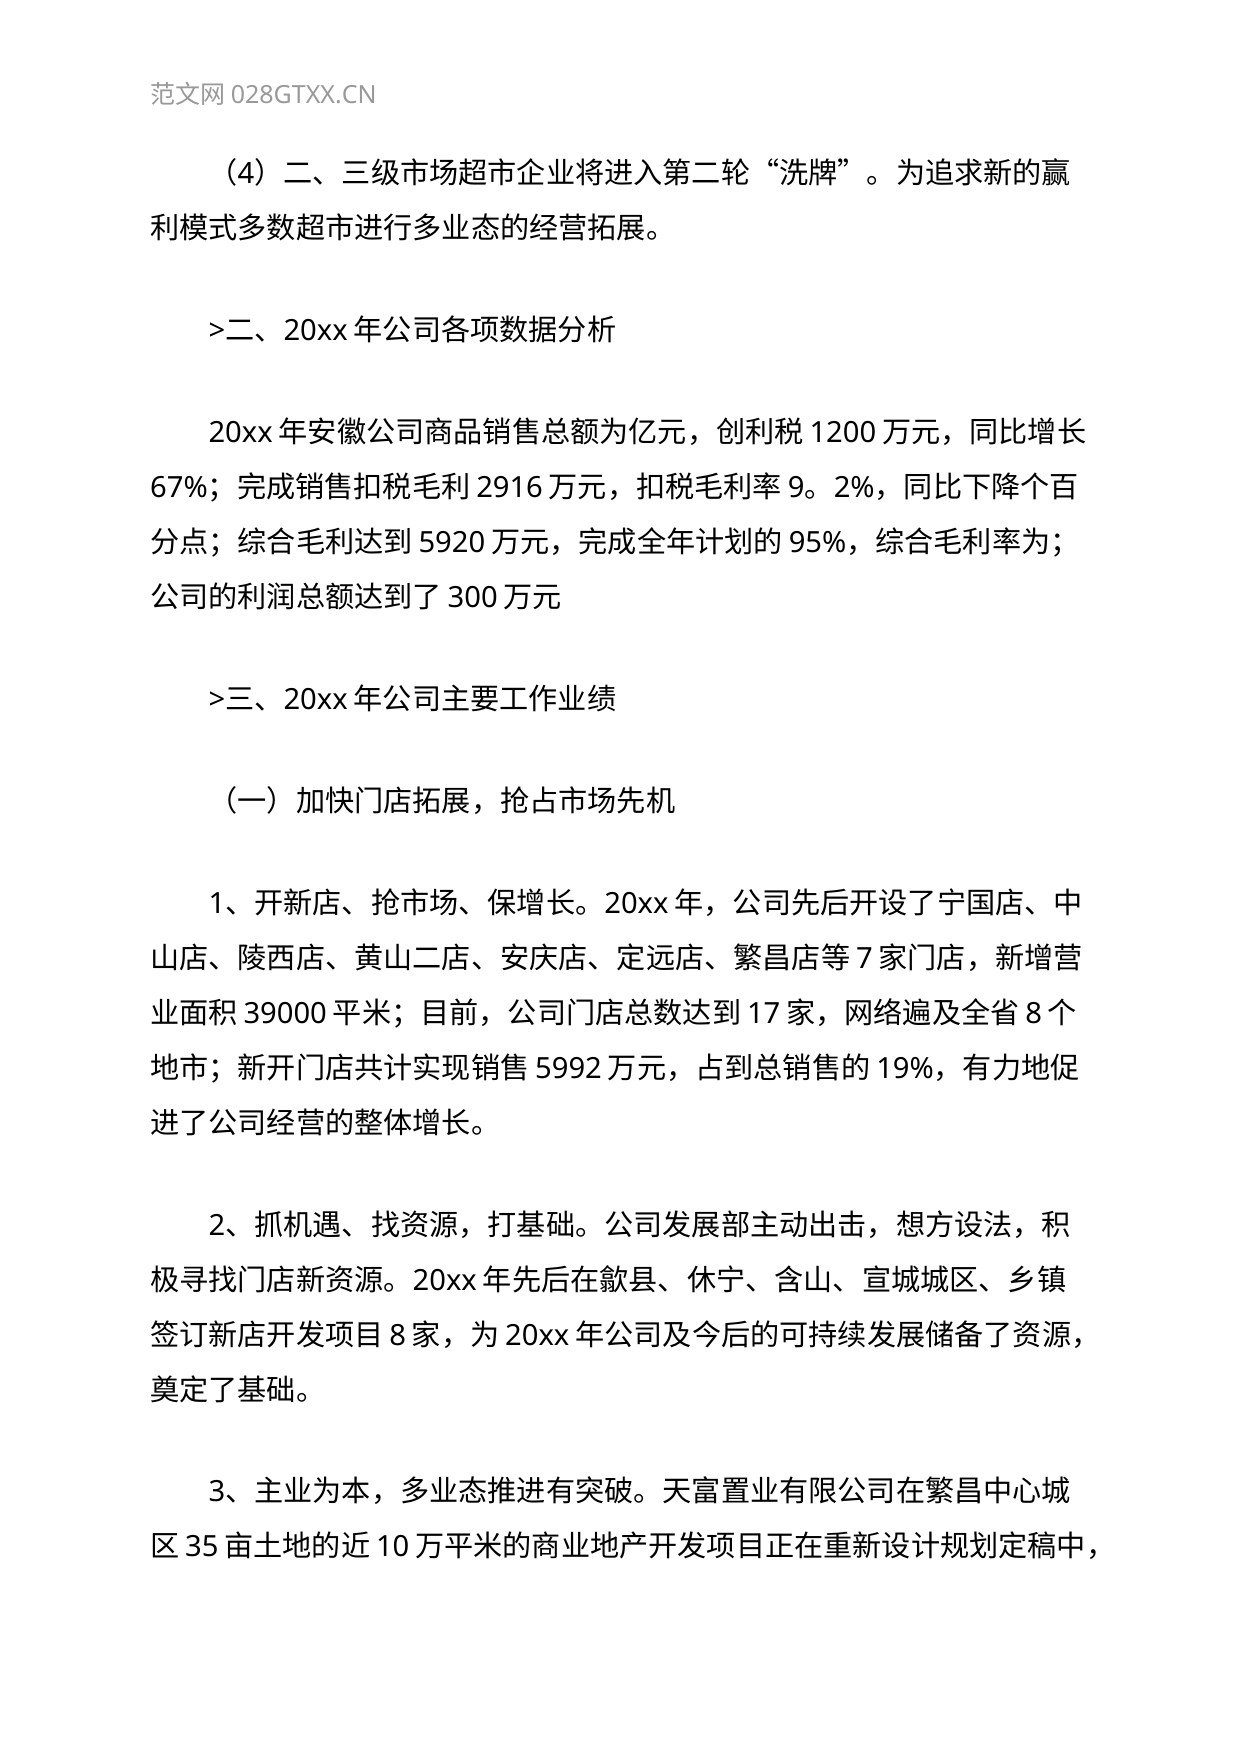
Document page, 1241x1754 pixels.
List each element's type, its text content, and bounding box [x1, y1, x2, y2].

text 2、抓机遇、找资源，打基础。公司发展部主动出击，想方设法，积极寻找门店新资源。20xx年先后在歙县、休宁、含山、宣城城区、乡镇签订新店开发项目8家，为20xx年公司及今后的可持续发展储备了资源，奠定了基础。 [150, 1201, 1090, 1408]
text >二、20xx年公司各项数据分析 [150, 307, 1090, 349]
text 20xx年安徽公司商品销售总额为亿元，创利税1200万元，同比增长67%；完成销售扣税毛利2916万元，扣税毛利率9。2%，同比下降个百分点；综合毛利达到5920万元，完成全年计划的95%，综合毛利率为；公司的利润总额达到了300万元 [150, 409, 1090, 616]
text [150, 1468, 1090, 1565]
text （4）二、三级市场超市企业将进入第二轮“洗牌”。为追求新的赢利模式多数超市进行多业态的经营拓展。 [150, 150, 1090, 247]
text >三、20xx年公司主要工作业绩 [150, 676, 1090, 718]
text （一）加快门店拓展，抢占市场先机 [150, 778, 1090, 820]
text 1、开新店、抢市场、保增长。20xx年，公司先后开设了宁国店、中山店、陵西店、黄山二店、安庆店、定远店、繁昌店等7家门店，新增营业面积39000平米；目前，公司门店总数达到17家，网络遍及全省8个地市；新开门店共计实现销售5992万元，占到总销售的19%，有力地促进了公司经营的整体增长。 [150, 879, 1090, 1142]
